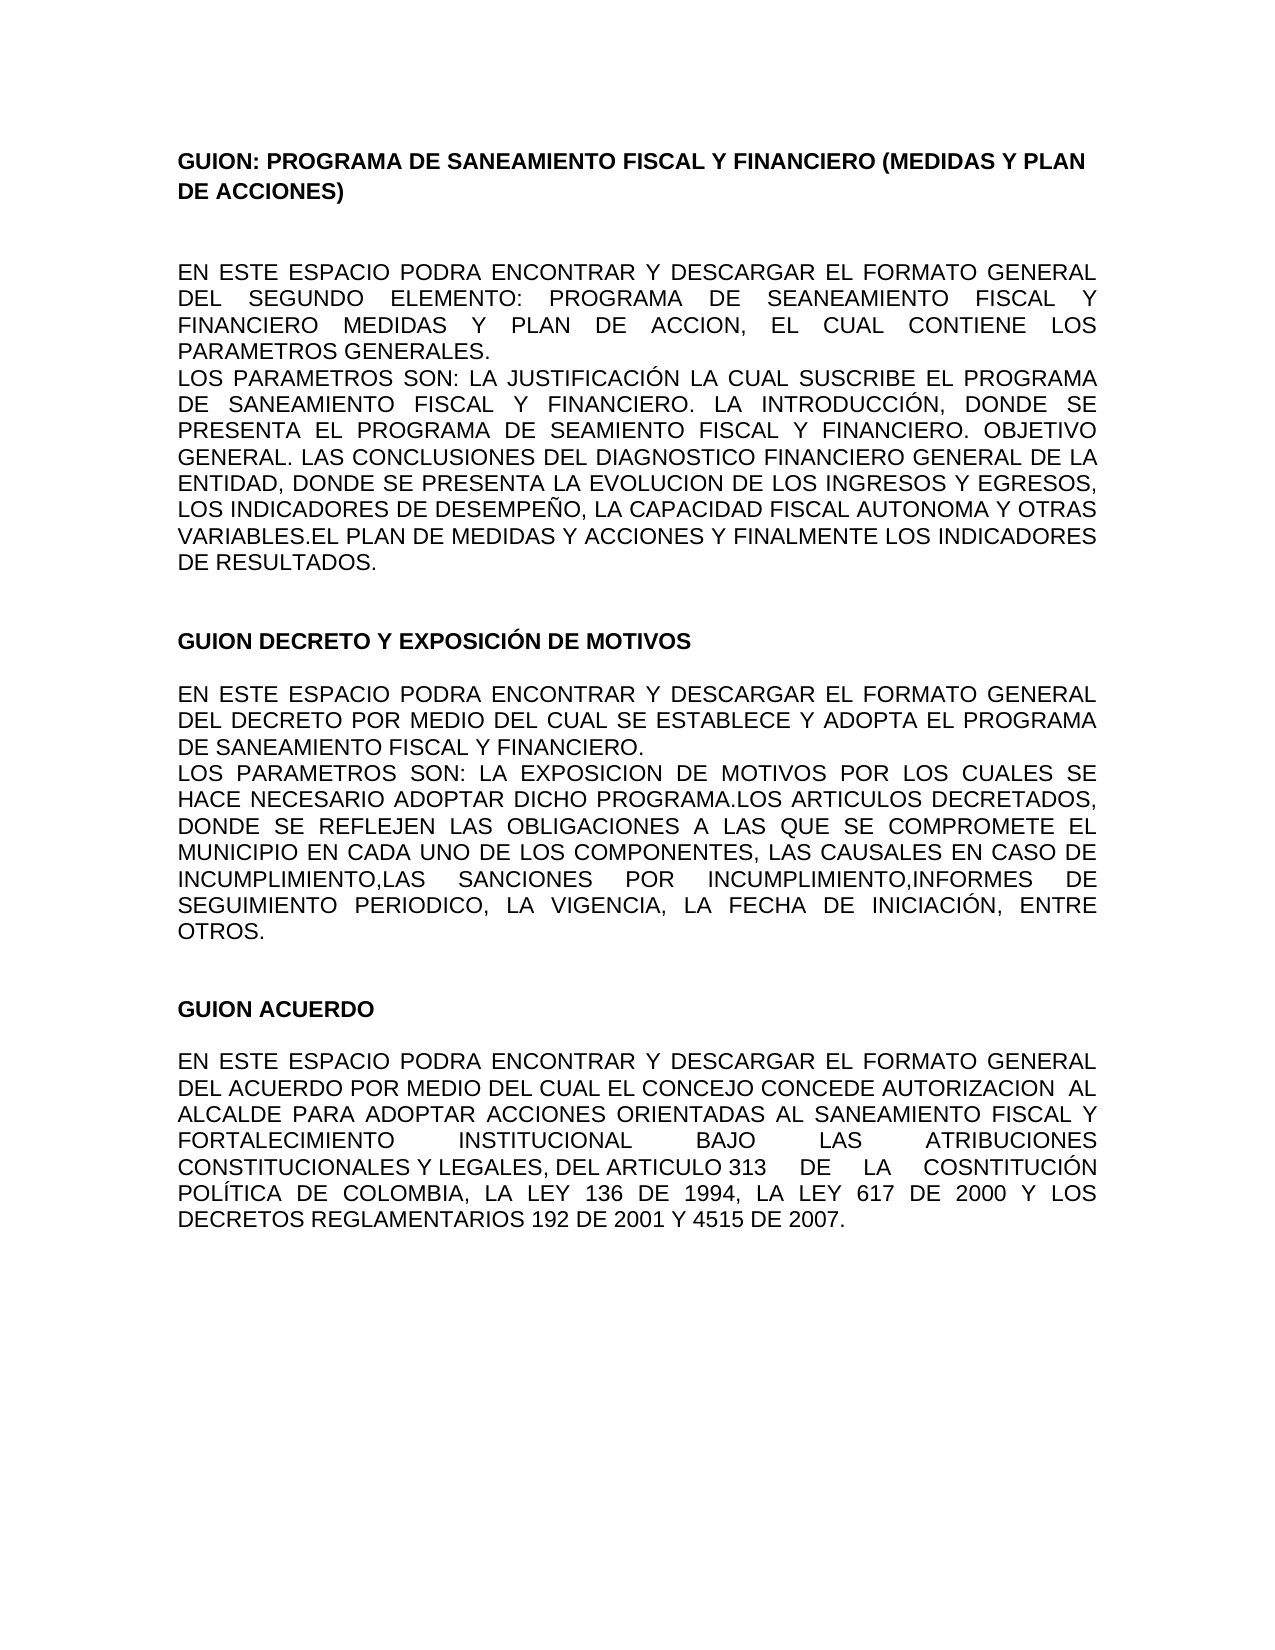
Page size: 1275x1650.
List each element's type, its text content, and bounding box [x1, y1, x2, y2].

text EN ESTE ESPACIO PODRA ENCONTRAR Y DESCARGAR EL FORMATO GENERAL DEL ACUERDO POR MEDIO DEL CUAL EL CONCEJO CONCEDE AUTORIZACION AL ALCALDE PARA ADOPTAR ACCIONES ORIENTADAS AL SANEAMIENTO FISCAL Y FORTALECIMIENTO INSTITUCIONAL BAJO LAS ATRIBUCIONES CONSTITUCIONALES Y LEGALES, DEL ARTICULO 313 DE LA COSNTITUCIÓN POLÍTICA DE COLOMBIA, LA LEY 136 DE 1994, LA LEY 617 DE 2000 Y LOS DECRETOS REGLAMENTARIOS 192 DE 2001 Y 4515 DE 2007. [177, 1048, 1098, 1233]
text EN ESTE ESPACIO PODRA ENCONTRAR Y DESCARGAR EL FORMATO GENERAL DEL SEGUNDO ELEMENTO: PROGRAMA DE SEANEAMIENTO FISCAL Y FINANCIERO MEDIDAS Y PLAN DE ACCION, EL CUAL CONTIENE LOS PARAMETROS GENERALES. [177, 259, 1098, 364]
text GUION ACUERDO [177, 996, 1098, 1022]
text LOS PARAMETROS SON: LA EXPOSICION DE MOTIVOS POR LOS CUALES SE HACE NECESARIO ADOPTAR DICHO PROGRAMA.LOS ARTICULOS DECRETADOS, DONDE SE REFLEJEN LAS OBLIGACIONES A LAS QUE SE COMPROMETE EL MUNICIPIO EN CADA UNO DE LOS COMPONENTES, LAS CAUSALES EN CASO DE INCUMPLIMIENTO,LAS SANCIONES POR INCUMPLIMIENTO,INFORMES DE SEGUIMIENTO PERIODICO, LA VIGENCIA, LA FECHA DE INICIACIÓN, ENTRE OTROS. [177, 760, 1098, 944]
text GUION DECRETO Y EXPOSICIÓN DE MOTIVOS [177, 628, 1098, 655]
subtitle GUION: PROGRAMA DE SANEAMIENTO FISCAL Y FINANCIERO (MEDIDAS Y PLAN DE ACCIONES) [177, 148, 1098, 204]
text EN ESTE ESPACIO PODRA ENCONTRAR Y DESCARGAR EL FORMATO GENERAL DEL DECRETO POR MEDIO DEL CUAL SE ESTABLECE Y ADOPTA EL PROGRAMA DE SANEAMIENTO FISCAL Y FINANCIERO. [177, 681, 1098, 760]
text LOS PARAMETROS SON: LA JUSTIFICACIÓN LA CUAL SUSCRIBE EL PROGRAMA DE SANEAMIENTO FISCAL Y FINANCIERO. LA INTRODUCCIÓN, DONDE SE PRESENTA EL PROGRAMA DE SEAMIENTO FISCAL Y FINANCIERO. OBJETIVO GENERAL. LAS CONCLUSIONES DEL DIAGNOSTICO FINANCIERO GENERAL DE LA ENTIDAD, DONDE SE PRESENTA LA EVOLUCION DE LOS INGRESOS Y EGRESOS, LOS INDICADORES DE DESEMPEÑO, LA CAPACIDAD FISCAL AUTONOMA Y OTRAS VARIABLES.EL PLAN DE MEDIDAS Y ACCIONES Y FINALMENTE LOS INDICADORES DE RESULTADOS. [177, 364, 1098, 575]
